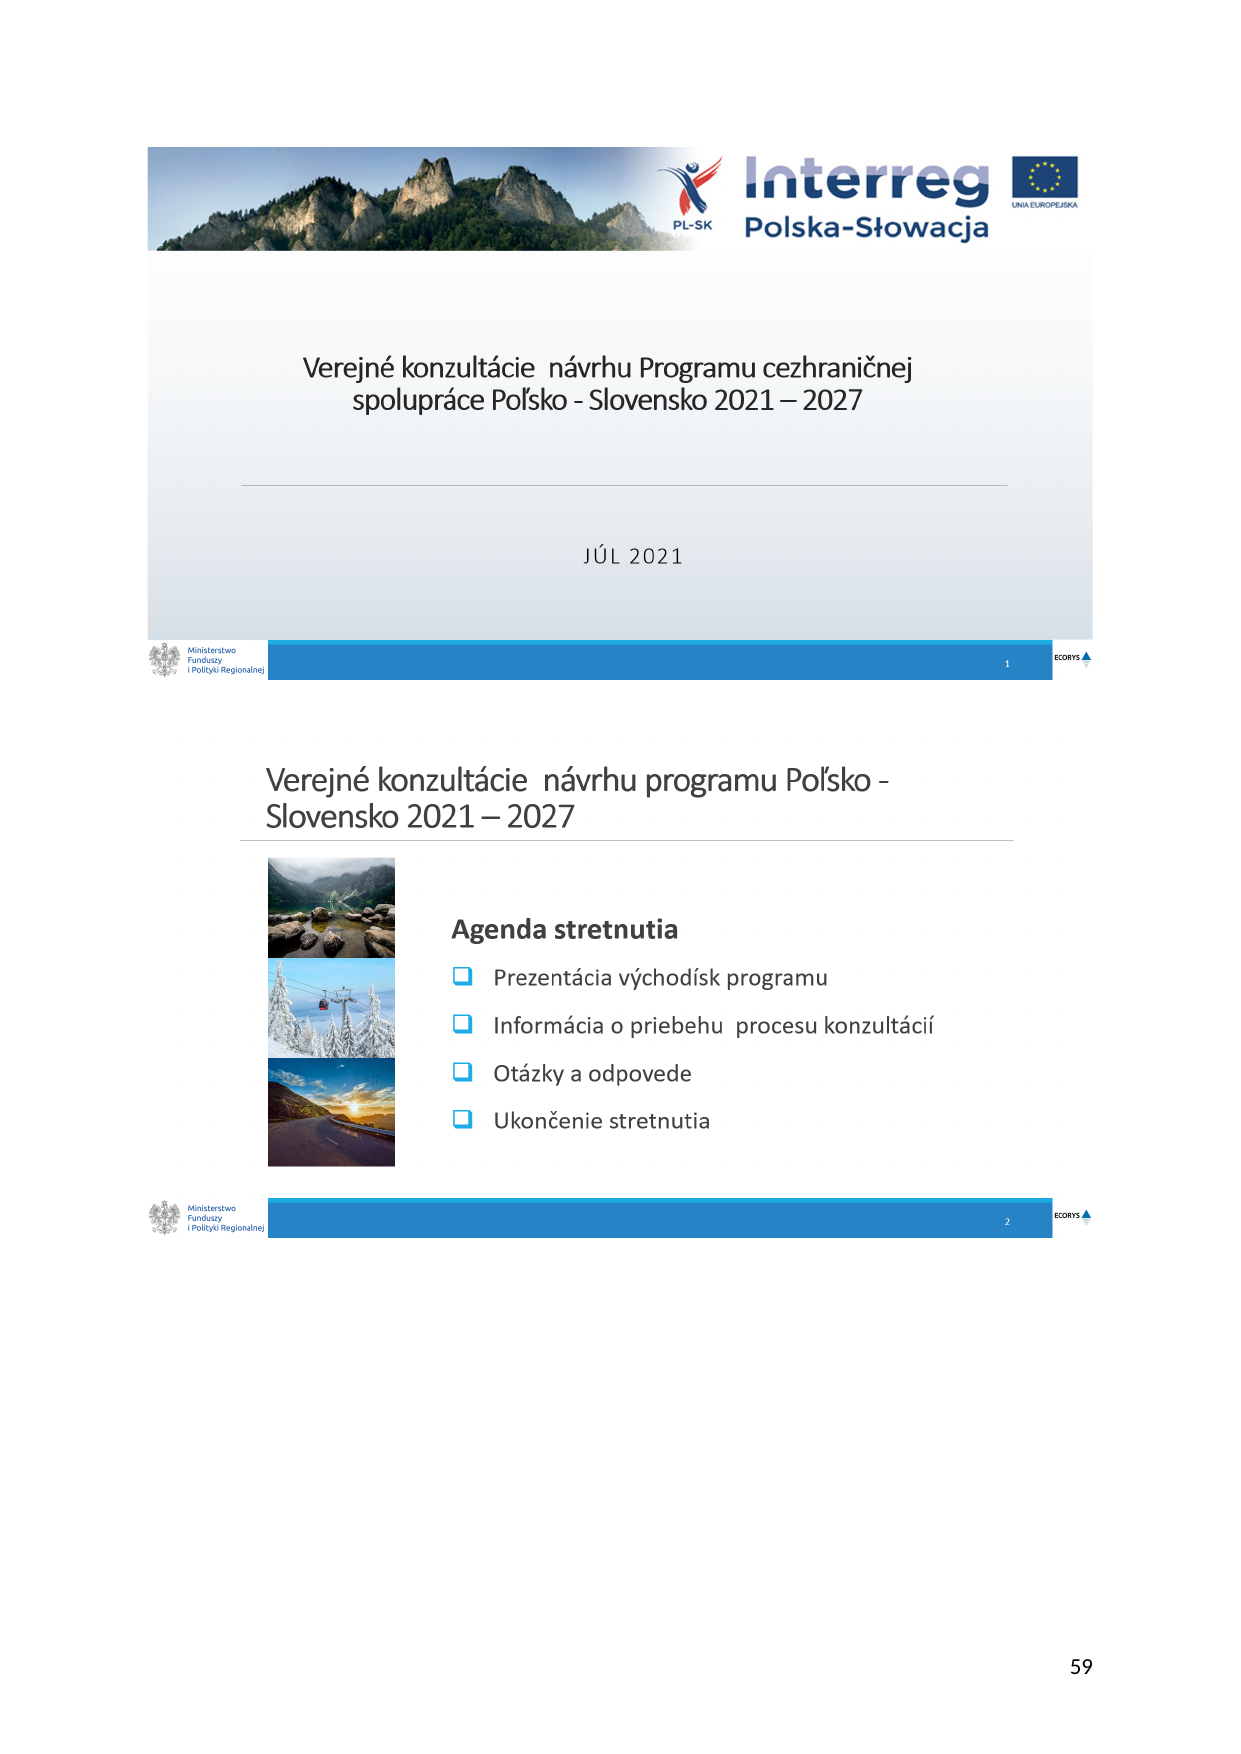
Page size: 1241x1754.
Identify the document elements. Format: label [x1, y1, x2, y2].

picture [147, 147, 1093, 680]
picture [147, 705, 1093, 1238]
